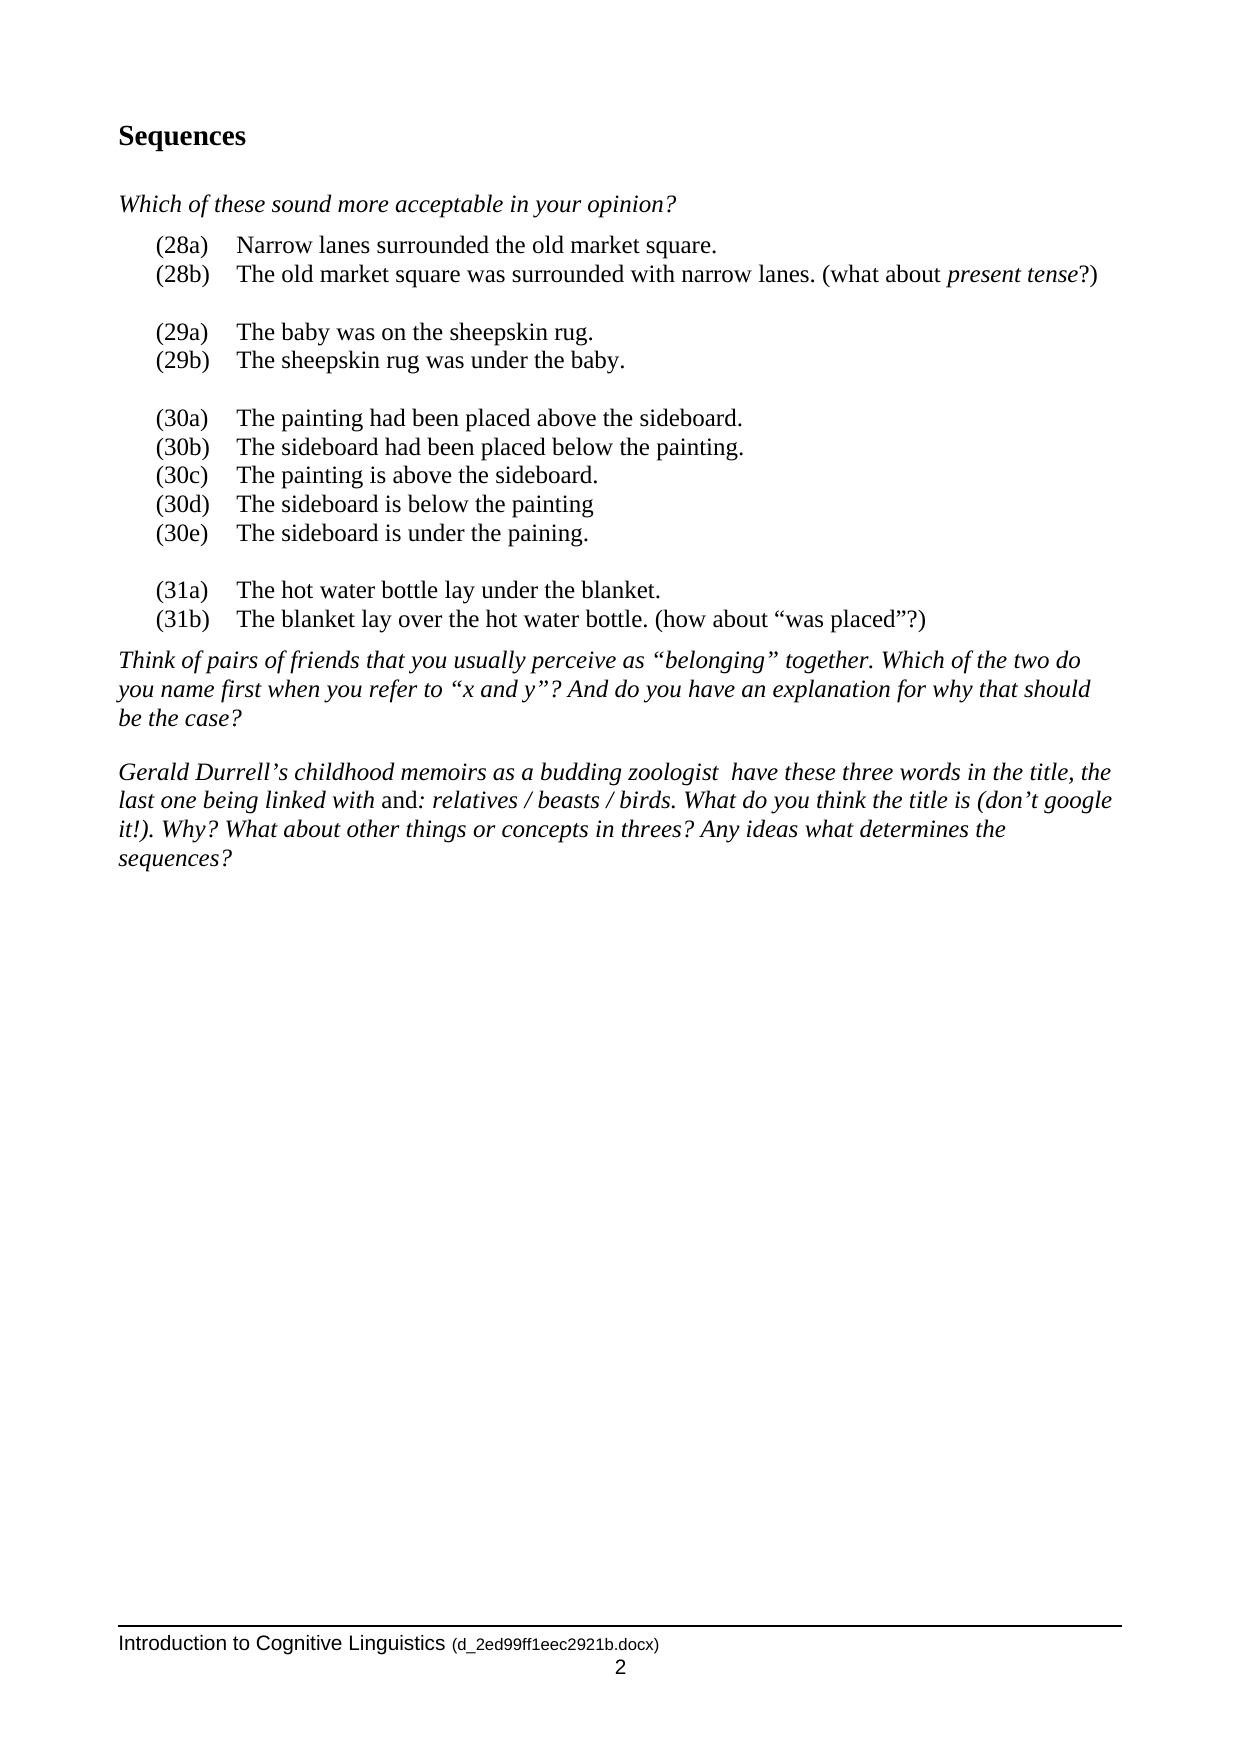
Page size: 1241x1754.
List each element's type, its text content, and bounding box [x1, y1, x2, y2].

text (30d) The sideboard is below the painting [156, 489, 1122, 518]
text (28b) The old market square was surrounded with narrow lanes. (what about present tense?) [156, 259, 1122, 288]
text Think of pairs of friends that you usually perceive as “belonging” together. Which of the two do you name first when you refer to “x and y”? And do you have an explanation for why that should be the case? [118, 645, 1122, 732]
text (30a) The painting had been placed above the sideboard. [156, 403, 1122, 432]
text (29a) The baby was on the sheepskin rug. [156, 317, 1122, 345]
text Gerald Durrell’s childhood memoirs as a budding zoologist have these three words in the title, the last one being linked with and: relatives / beasts / birds. What do you think the title is (don’t google it!). Why? What about other things or concepts in threes? Any ideas what determines the sequences? [118, 757, 1122, 872]
text (30b) The sideboard had been placed below the painting. [156, 432, 1122, 460]
text (31b) The blanket lay over the hot water bottle. (how about “was placed”?) [156, 604, 1122, 633]
text Which of these sound more acceptable in your opinion? [118, 189, 1122, 218]
text (29b) The sheepskin rug was under the baby. [156, 345, 1122, 374]
text (31a) The hot water bottle lay under the blanket. [156, 575, 1122, 604]
text (28a) Narrow lanes surrounded the old market square. [156, 230, 1122, 259]
text (30c) The painting is above the sideboard. [156, 460, 1122, 489]
subtitle Sequences [118, 118, 1122, 152]
text (30e) The sideboard is under the paining. [156, 518, 1122, 547]
